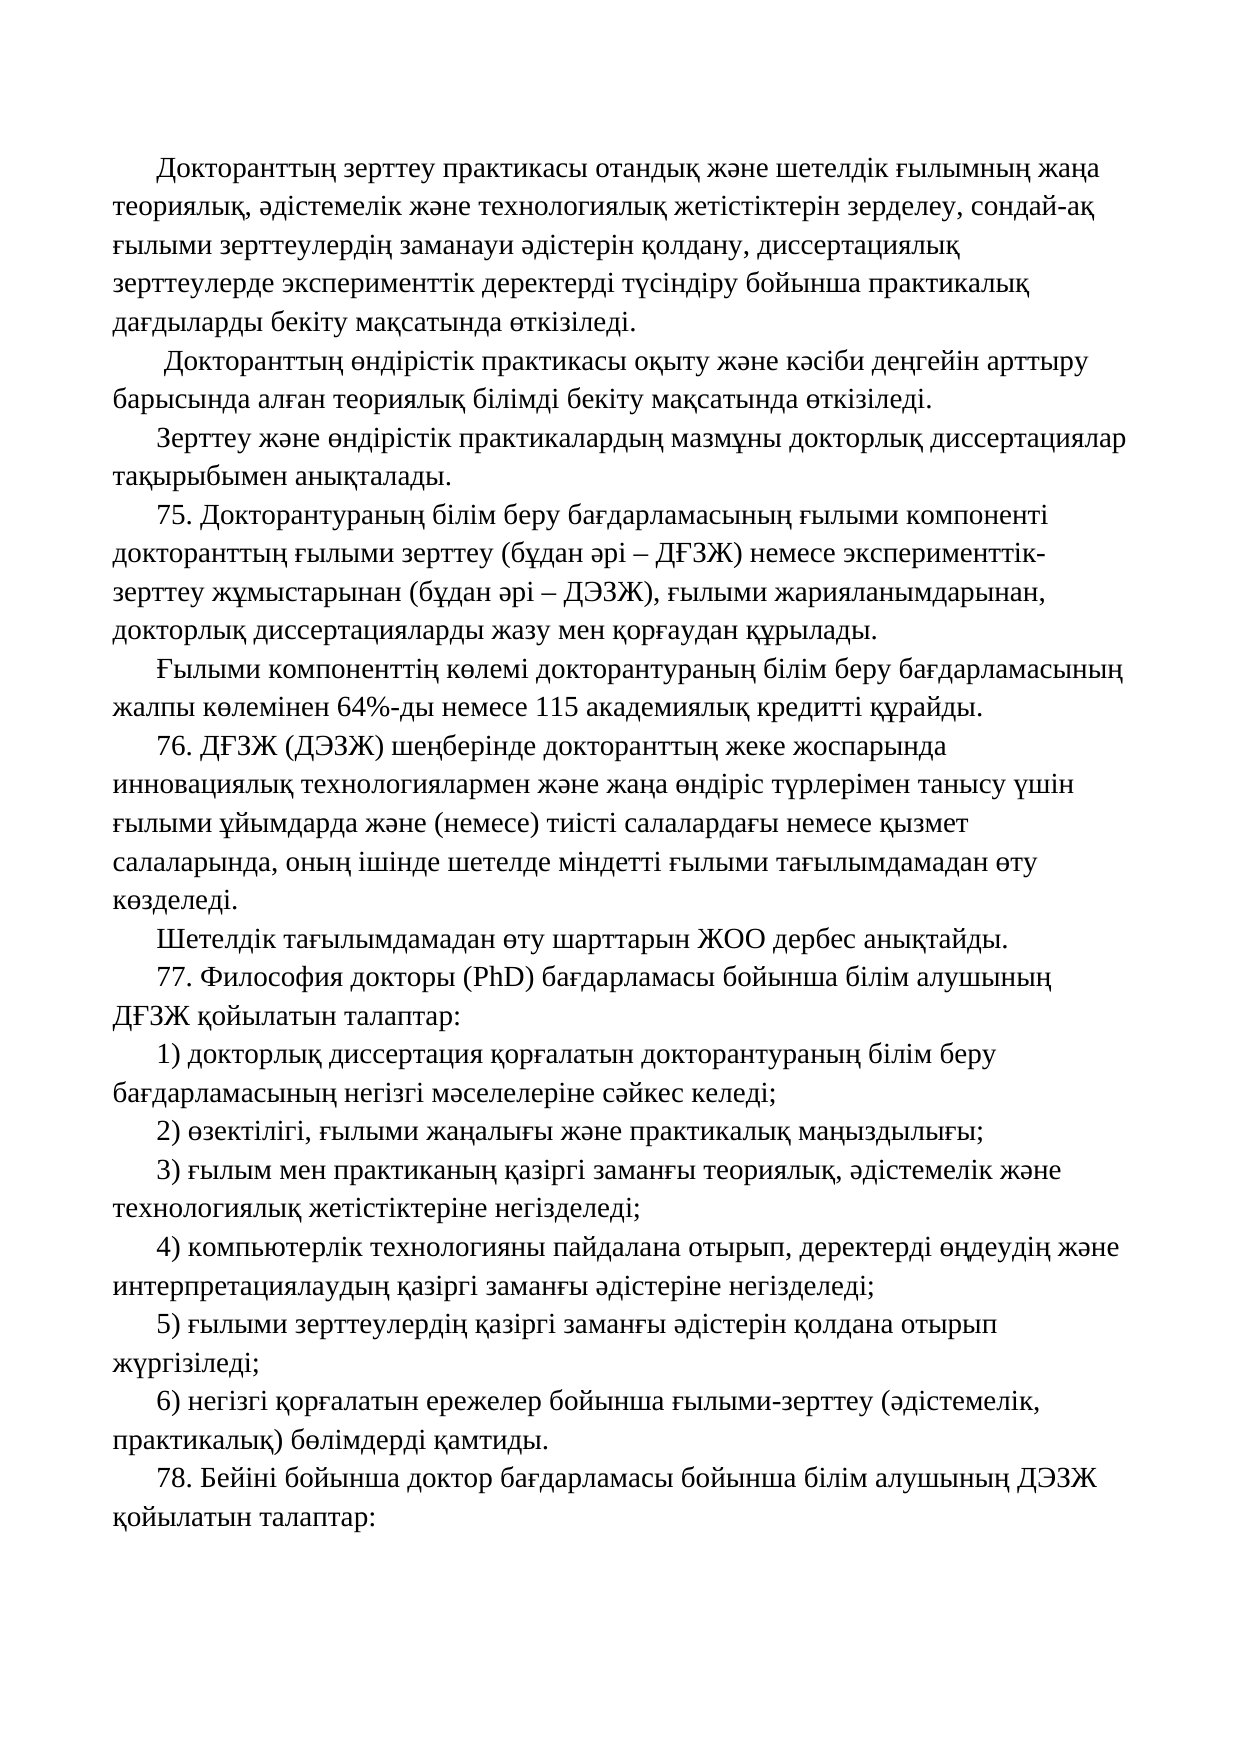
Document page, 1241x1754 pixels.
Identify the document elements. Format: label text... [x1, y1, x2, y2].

text 76. ДҒЗЖ (ДЭЗЖ) шеңберінде докторанттың жеке жоспарында инновациялық технологиялармен және жаңа өндіріс түрлерімен танысу үшін ғылыми ұйымдарда және (немесе) тиісті салалардағы немесе қызмет салаларында, оның ішінде шетелде міндетті ғылыми тағылымдамадан өту көзделеді. [112, 728, 1128, 916]
text Ғылыми компоненттің көлемі докторантураның білім беру бағдарламасының жалпы көлемінен 64%-ды немесе 115 академиялық кредитті құрайды. [112, 651, 1128, 723]
text 1) докторлық диссертация қорғалатын докторантураның білім беру бағдарламасының негізгі мәселелеріне сәйкес келеді; [112, 1036, 1128, 1108]
text Шетелдік тағылымдамадан өту шарттарын ЖОО дербес анықтайды. [112, 921, 1128, 954]
text Зерттеу және өндірістік практикалардың мазмұны докторлық диссертациялар тақырыбымен анықталады. [112, 420, 1128, 492]
text 78. Бейіні бойынша доктор бағдарламасы бойынша білім алушының ДЭЗЖ қойылатын талаптар: [112, 1460, 1128, 1532]
text Докторанттың зерттеу практикасы отандық және шетелдік ғылымның жаңа теориялық, әдістемелік және технологиялық жетістіктерін зерделеу, сондай-ақ ғылыми зерттеулердің заманауи әдістерін қолдану, диссертациялық зерттеулерде эксперименттік деректерді түсіндіру бойынша практикалық дағдыларды бекіту мақсатында өткізіледі. [112, 150, 1128, 338]
text 3) ғылым мен практиканың қазіргі заманғы теориялық, әдістемелік және технологиялық жетістіктеріне негізделеді; [112, 1152, 1128, 1224]
text 75. Докторантураның білім беру бағдарламасының ғылыми компоненті докторанттың ғылыми зерттеу (бұдан әрі – ДҒЗЖ) немесе эксперименттік-зерттеу жұмыстарынан (бұдан әрі – ДЭЗЖ), ғылыми жарияланымдарынан, докторлық диссертацияларды жазу мен қорғаудан құрылады. [112, 497, 1128, 646]
text Докторанттың өндірістік практикасы оқыту және кәсіби деңгейін арттыру барысында алған теориялық білімді бекіту мақсатында өткізіледі. [112, 343, 1128, 415]
text 2) өзектілігі, ғылыми жаңалығы және практикалық маңыздылығы; [112, 1113, 1128, 1147]
text 77. Философия докторы (PhD) бағдарламасы бойынша білім алушының ДҒЗЖ қойылатын талаптар: [112, 959, 1128, 1031]
text 4) компьютерлік технологияны пайдалана отырып, деректерді өңдеудің және интерпретациялаудың қазіргі заманғы әдістеріне негізделеді; [112, 1229, 1128, 1301]
text 6) негізгі қорғалатын ережелер бойынша ғылыми-зерттеу (әдістемелік, практикалық) бөлімдерді қамтиды. [112, 1383, 1128, 1455]
text 5) ғылыми зерттеулердің қазіргі заманғы әдістерін қолдана отырып жүргізіледі; [112, 1306, 1128, 1378]
